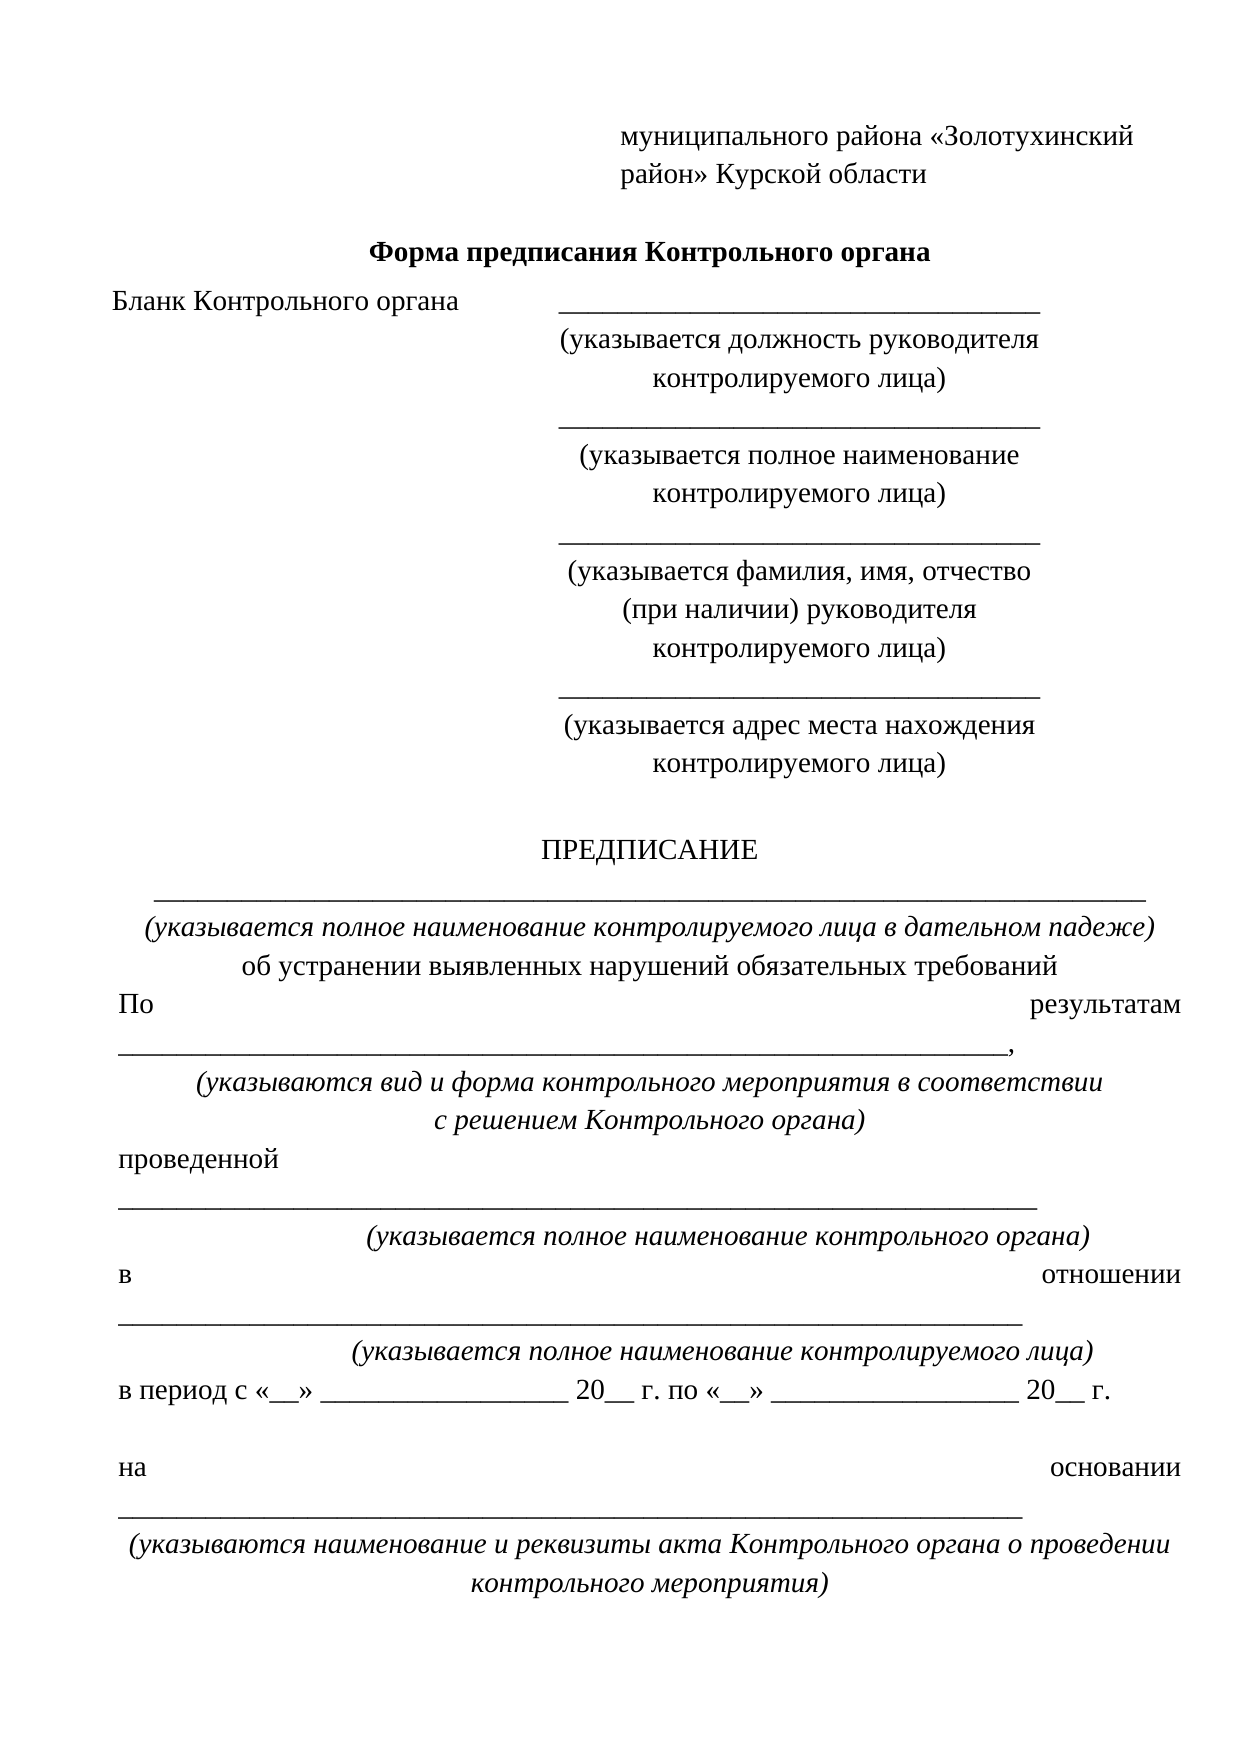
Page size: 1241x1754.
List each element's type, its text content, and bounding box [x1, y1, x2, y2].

table_header _________________________________ (указывается должность руководителя контролируемого лица) _________________________________ (указывается полное наименование контролируемого лица) _________________________________ (указывается фамилия, имя, отчество (при наличии) руководителя контролируемого лица) _________________________________ (указывается адрес места нахождения контролируемого лица) [548, 272, 1050, 794]
text (указываются вид и форма контрольного мероприятия в соответствии [118, 1064, 1181, 1097]
text в период с «__» _________________ 20__ г. по «__» _________________ 20__ г. [118, 1372, 1181, 1406]
text об устранении выявленных нарушений обязательных требований [118, 948, 1181, 982]
text на основании ______________________________________________________________ [118, 1449, 1181, 1521]
text (указываются наименование и реквизиты акта Контрольного органа о проведении контрольного мероприятия) [118, 1526, 1181, 1598]
text (указывается полное наименование контрольного органа) [118, 1218, 1181, 1251]
text с решением Контрольного органа) [118, 1102, 1181, 1136]
text По результатам _____________________________________________________________, [118, 987, 1181, 1059]
text Форма предписания Контрольного органа [118, 234, 1181, 267]
text проведенной _______________________________________________________________ [118, 1141, 1181, 1213]
table_header Бланк Контрольного органа [105, 272, 548, 794]
text в отношении ______________________________________________________________ [118, 1256, 1181, 1328]
text (указывается полное наименование контролируемого лица) [118, 1333, 1181, 1367]
text муниципального района «Золотухинский район» Курской области [620, 118, 1181, 190]
text (указывается полное наименование контролируемого лица в дательном падеже) [118, 909, 1181, 943]
text ____________________________________________________________________ [118, 871, 1181, 904]
text ПРЕДПИСАНИЕ [118, 832, 1181, 866]
